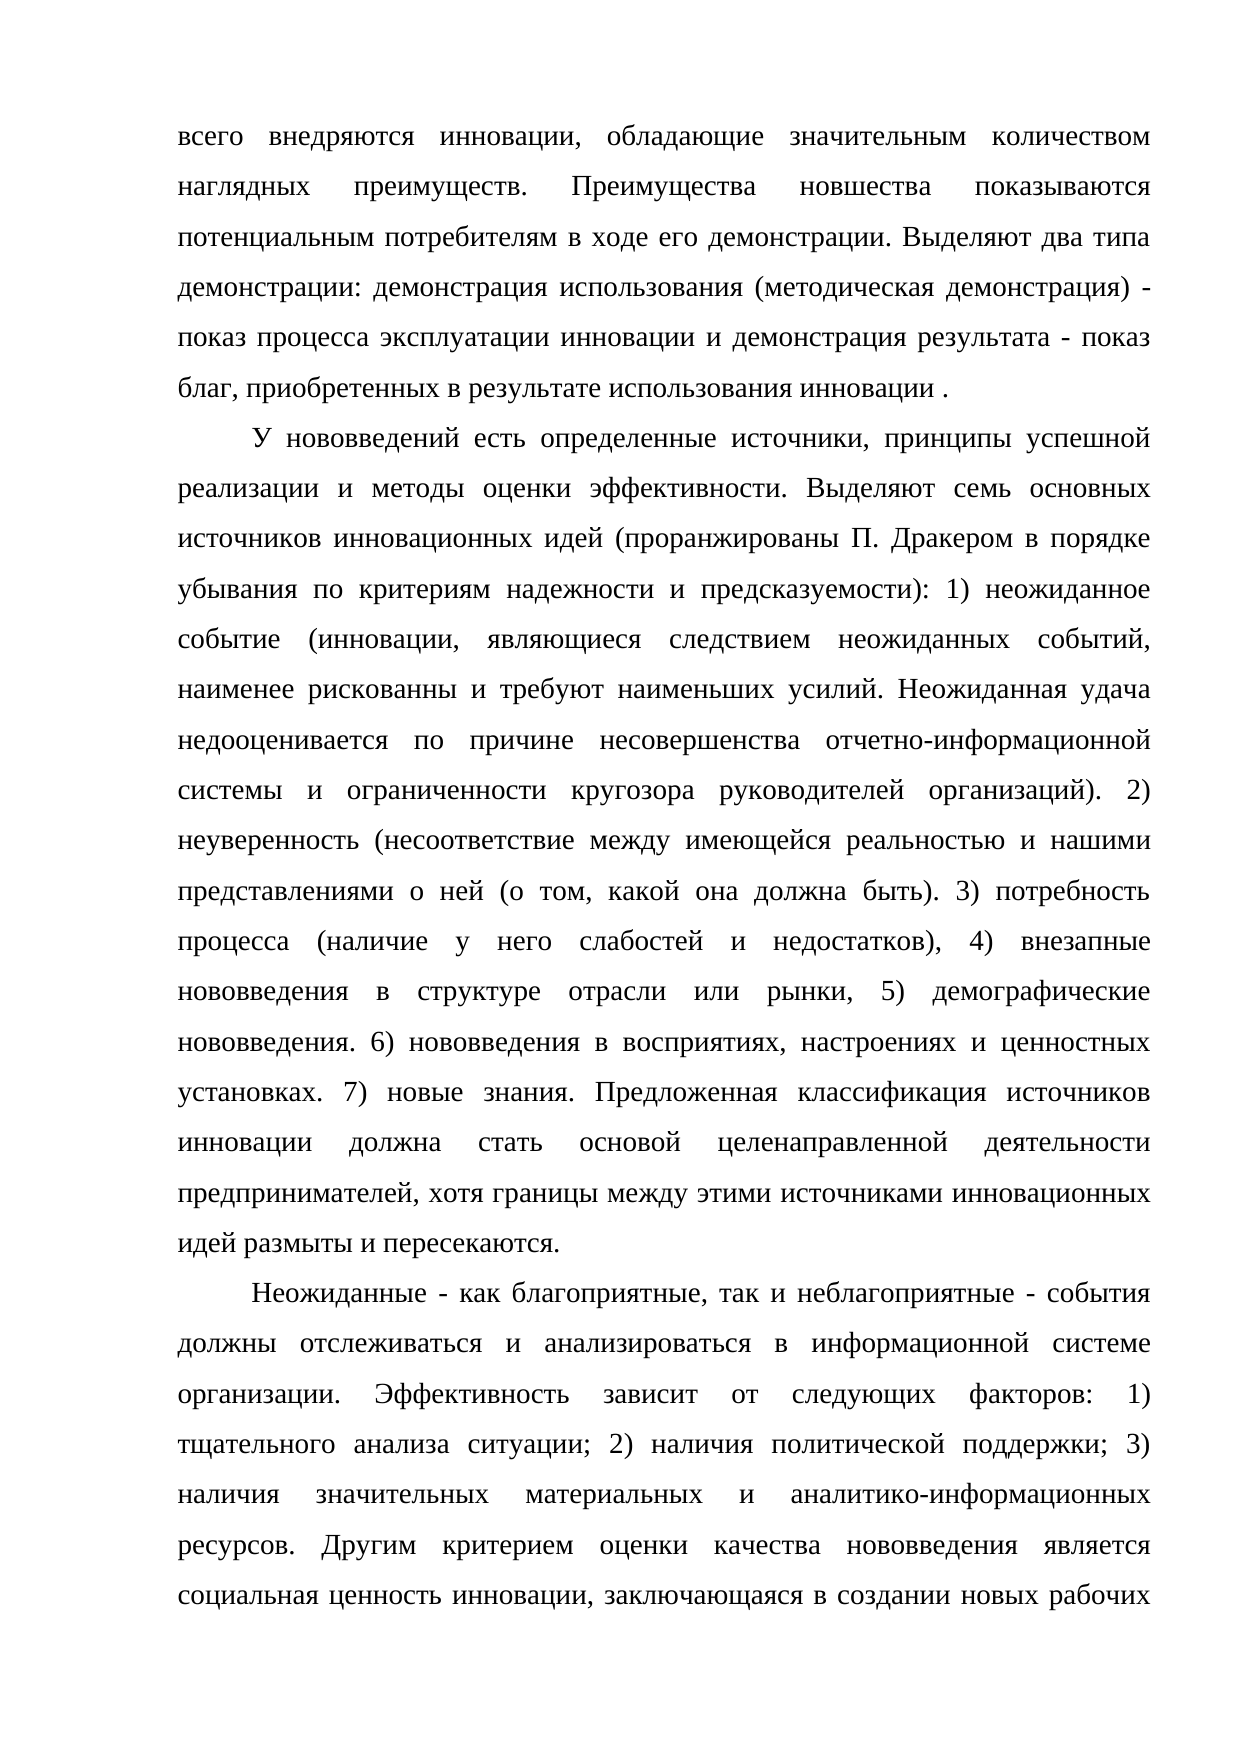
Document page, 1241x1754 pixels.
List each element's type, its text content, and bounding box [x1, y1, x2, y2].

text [177, 1275, 1152, 1611]
text У нововведений есть определенные источники, принципы успешной реализации и методы оценки эффективности. Выделяют семь основных источников инновационных идей (проранжированы П. Дракером в порядке убывания по критериям надежности и предсказуемости): 1) неожиданное событие (инновации, являющиеся следствием неожиданных событий, наименее рискованны и требуют наименьших усилий. Неожиданная удача недооценивается по причине несовершенства отчетно-информационной системы и ограниченности кругозора руководителей организаций). 2) неуверенность (несоответствие между имеющейся реальностью и нашими представлениями о ней (о том, какой она должна быть). 3) потребность процесса (наличие у него слабостей и недостатков), 4) внезапные нововведения в структуре отрасли или рынки, 5) демографические нововведения. 6) нововведения в восприятиях, настроениях и ценностных установках. 7) новые знания. Предложенная классификация источников инновации должна стать основой целенаправленной деятельности предпринимателей, хотя границы между этими источниками инновационных идей размыты и пересекаются. [177, 420, 1152, 1258]
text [177, 118, 1152, 403]
